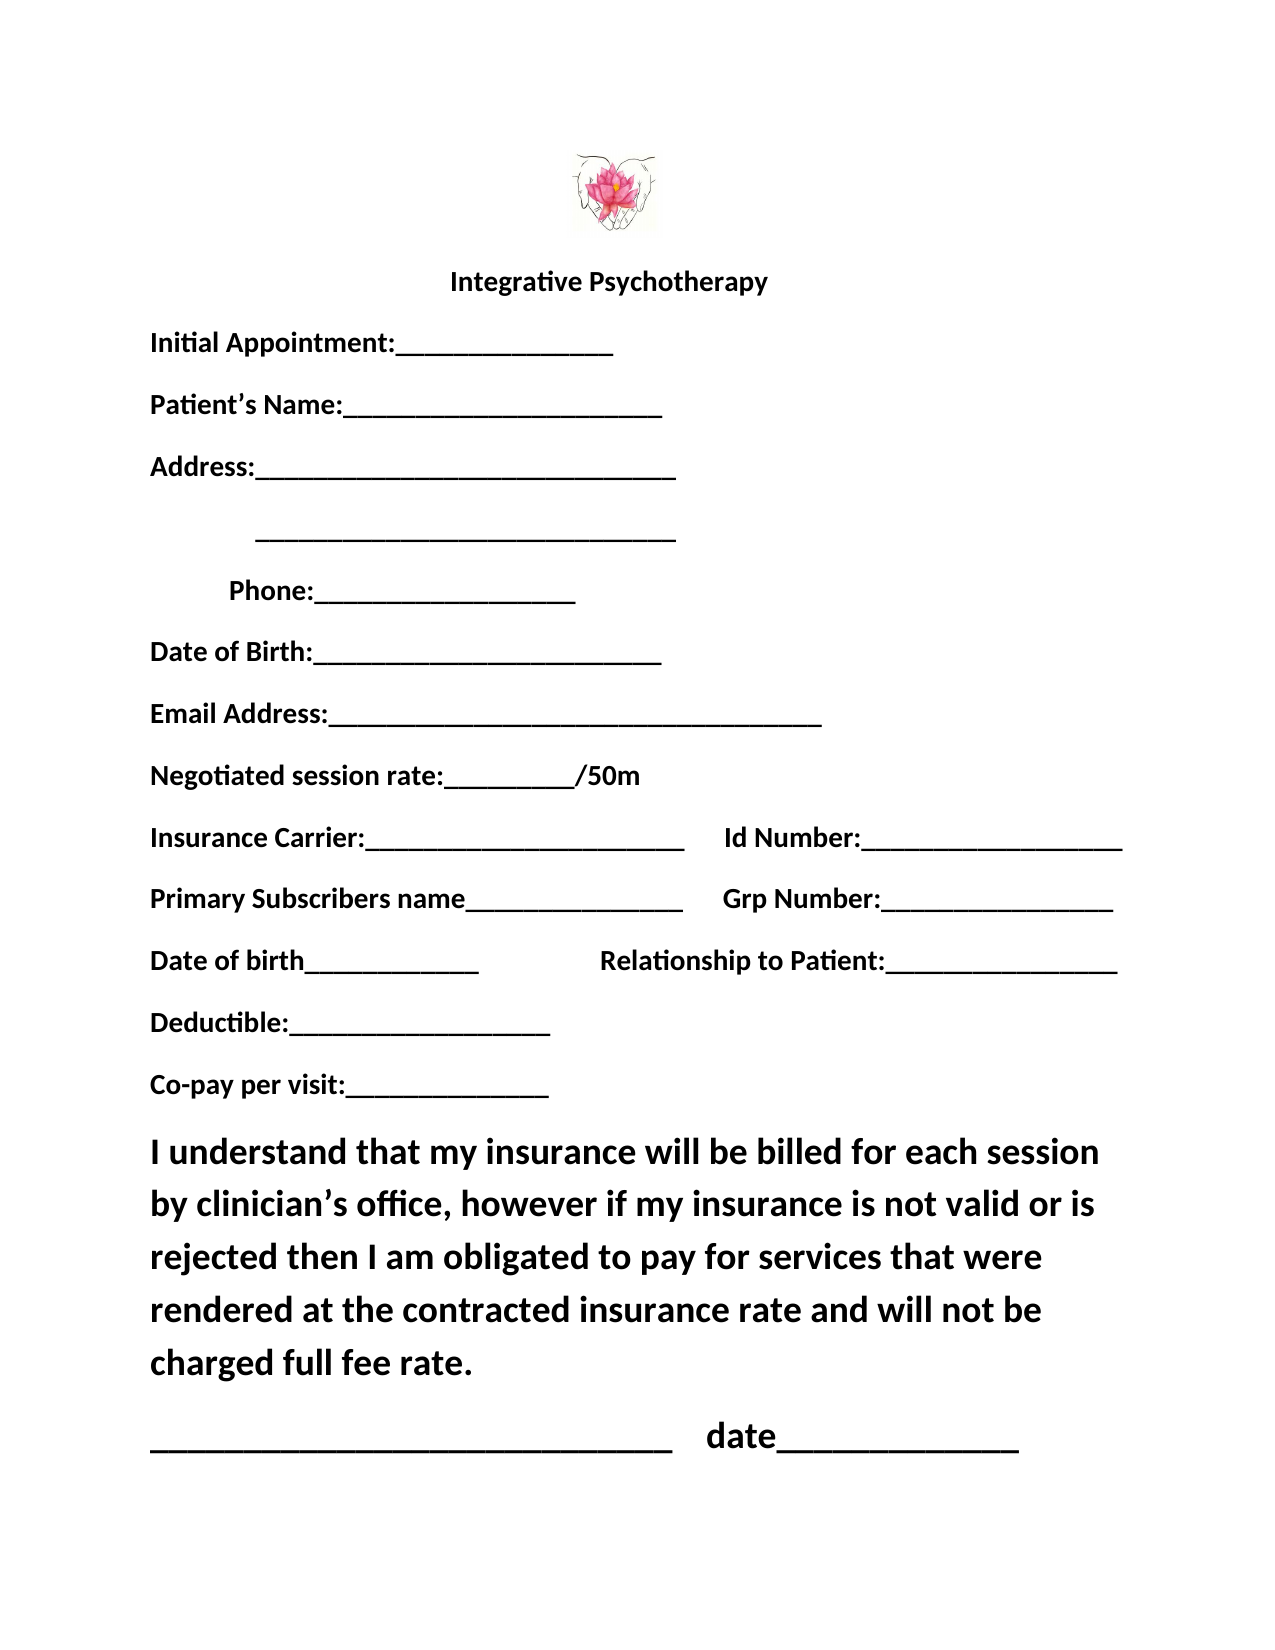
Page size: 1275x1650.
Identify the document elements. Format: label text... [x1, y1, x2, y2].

text Insurance Carrier:______________________ Id Number:__________________ [150, 819, 1125, 854]
text Deductible:__________________ [150, 1004, 1125, 1040]
text Address:_____________________________ [150, 448, 1125, 484]
text Negotiated session rate:_________/50m [150, 757, 1125, 793]
text Phone:__________________ [150, 572, 1125, 607]
text I understand that my insurance will be billed for each session by clinician’s office, however if my insurance is not valid or is rejected then I am obligated to pay for services that were rendered at the contracted insurance rate and will not be charged full fee rate. [150, 1128, 1125, 1384]
picture [566, 150, 663, 238]
text Co-pay per visit:______________ [150, 1066, 1125, 1101]
text Primary Subscribers name_______________ Grp Number:________________ [150, 881, 1125, 916]
text Patient’s Name:______________________ [150, 386, 1125, 422]
text Date of Birth:________________________ [150, 633, 1125, 669]
text ____________________________ date_____________ [150, 1412, 1125, 1458]
text Date of birth____________ Relationship to Patient:________________ [150, 942, 1125, 978]
text Integrative Psychotherapy [150, 263, 1125, 298]
text Email Address:__________________________________ [150, 695, 1125, 731]
text Initial Appointment:_______________ [150, 324, 1125, 360]
text _____________________________ [150, 510, 1125, 546]
